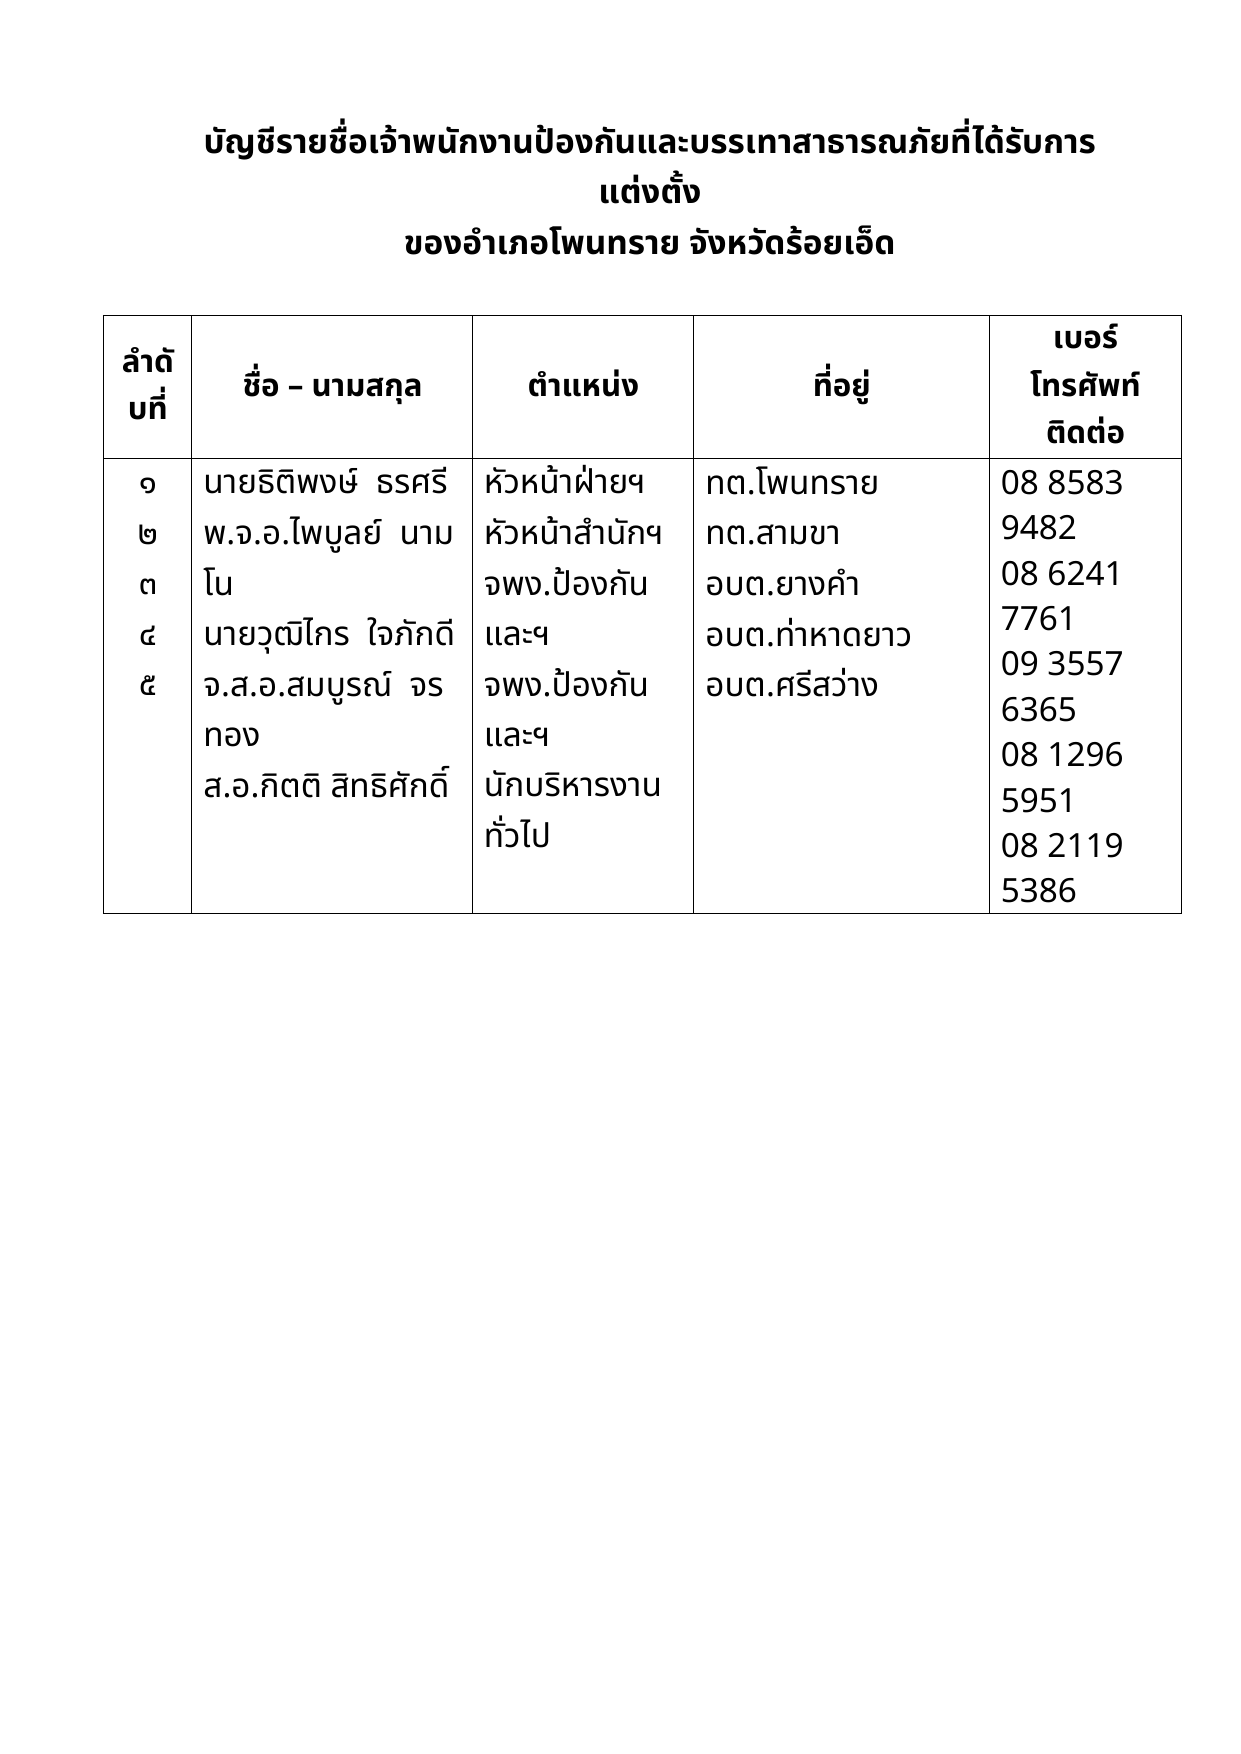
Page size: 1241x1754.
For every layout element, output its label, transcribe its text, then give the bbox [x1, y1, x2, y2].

text บัญชีรายชื่อเจ้าพนักงานป้องกันและบรรเทาสาธารณภัยที่ได้รับการแต่งตั้ง [177, 118, 1122, 219]
table_header ที่อยู่ [694, 316, 989, 457]
table_cell ๑ ๒ ๓ ๔ ๕ [104, 459, 191, 913]
table_cell ทต.โพนทราย ทต.สามขา อบต.ยางคำ อบต.ท่าหาดยาว อบต.ศรีสว่าง [694, 459, 989, 913]
table_cell 08 8583 9482 08 6241 7761 09 3557 6365 08 1296 5951 08 2119 5386 [990, 459, 1181, 913]
table_header ลำดับที่ [104, 316, 191, 457]
table_cell นายธิติพงษ์ ธรศรี พ.จ.อ.ไพบูลย์ นามโน นายวุฒิไกร ใจภักดี จ.ส.อ.สมบูรณ์ จรทอง ส.อ.กิตติ สิทธิศักดิ์ [192, 459, 472, 913]
table_header เบอร์โทรศัพท์ติดต่อ [990, 316, 1181, 457]
table_header ตำแหน่ง [473, 316, 693, 457]
table_cell หัวหน้าฝ่ายฯ หัวหน้าสำนักฯ จพง.ป้องกันและฯ จพง.ป้องกันและฯ นักบริหารงานทั่วไป [473, 459, 693, 913]
table_header ชื่อ – นามสกุล [192, 316, 472, 457]
text ของอำเภอโพนทราย จังหวัดร้อยเอ็ด [177, 219, 1122, 269]
